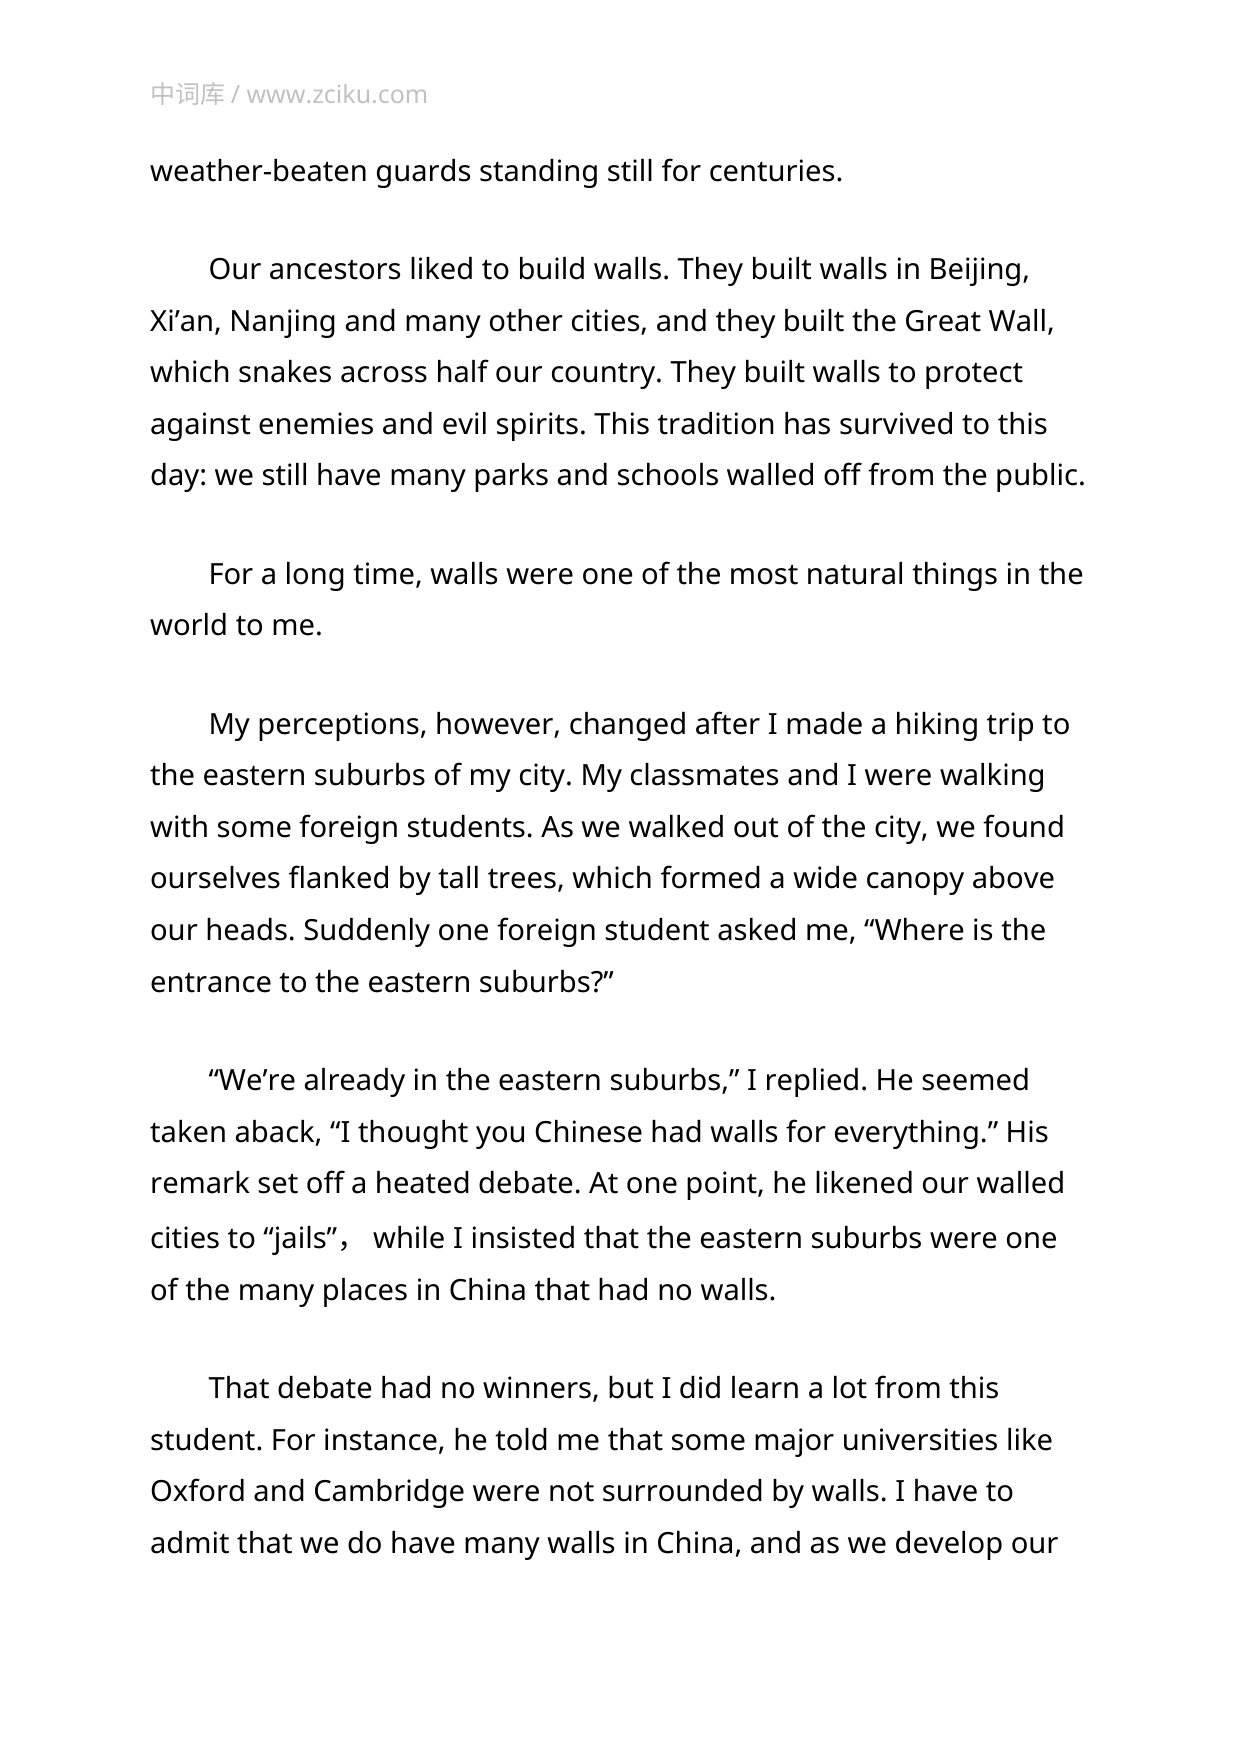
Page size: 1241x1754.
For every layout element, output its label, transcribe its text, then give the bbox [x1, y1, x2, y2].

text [150, 1367, 1090, 1562]
text “We’re already in the eastern suburbs,” I replied. He seemed taken aback, “I thought you Chinese had walls for everything.” His remark set off a heated debate. At one point, he likened our walled cities to “jails”， while I insisted that the eastern suburbs were one of the many places in China that had no walls. [150, 1059, 1090, 1309]
text Our ancestors liked to build walls. They built walls in Beijing, Xi’an, Nanjing and many other cities, and they built the Great Wall, which snakes across half our country. They built walls to protect against enemies and evil spirits. This tradition has survived to this day: we still have many parks and schools walled off from the public. [150, 248, 1090, 494]
text My perceptions, however, changed after I made a hiking trip to the eastern suburbs of my city. My classmates and I were walking with some foreign students. As we walked out of the city, we found ourselves flanked by tall trees, which formed a wide canopy above our heads. Suddenly one foreign student asked me, “Where is the entrance to the eastern suburbs?” [150, 703, 1090, 1001]
text For a long time, walls were one of the most natural things in the world to me. [150, 553, 1090, 644]
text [150, 150, 1090, 190]
